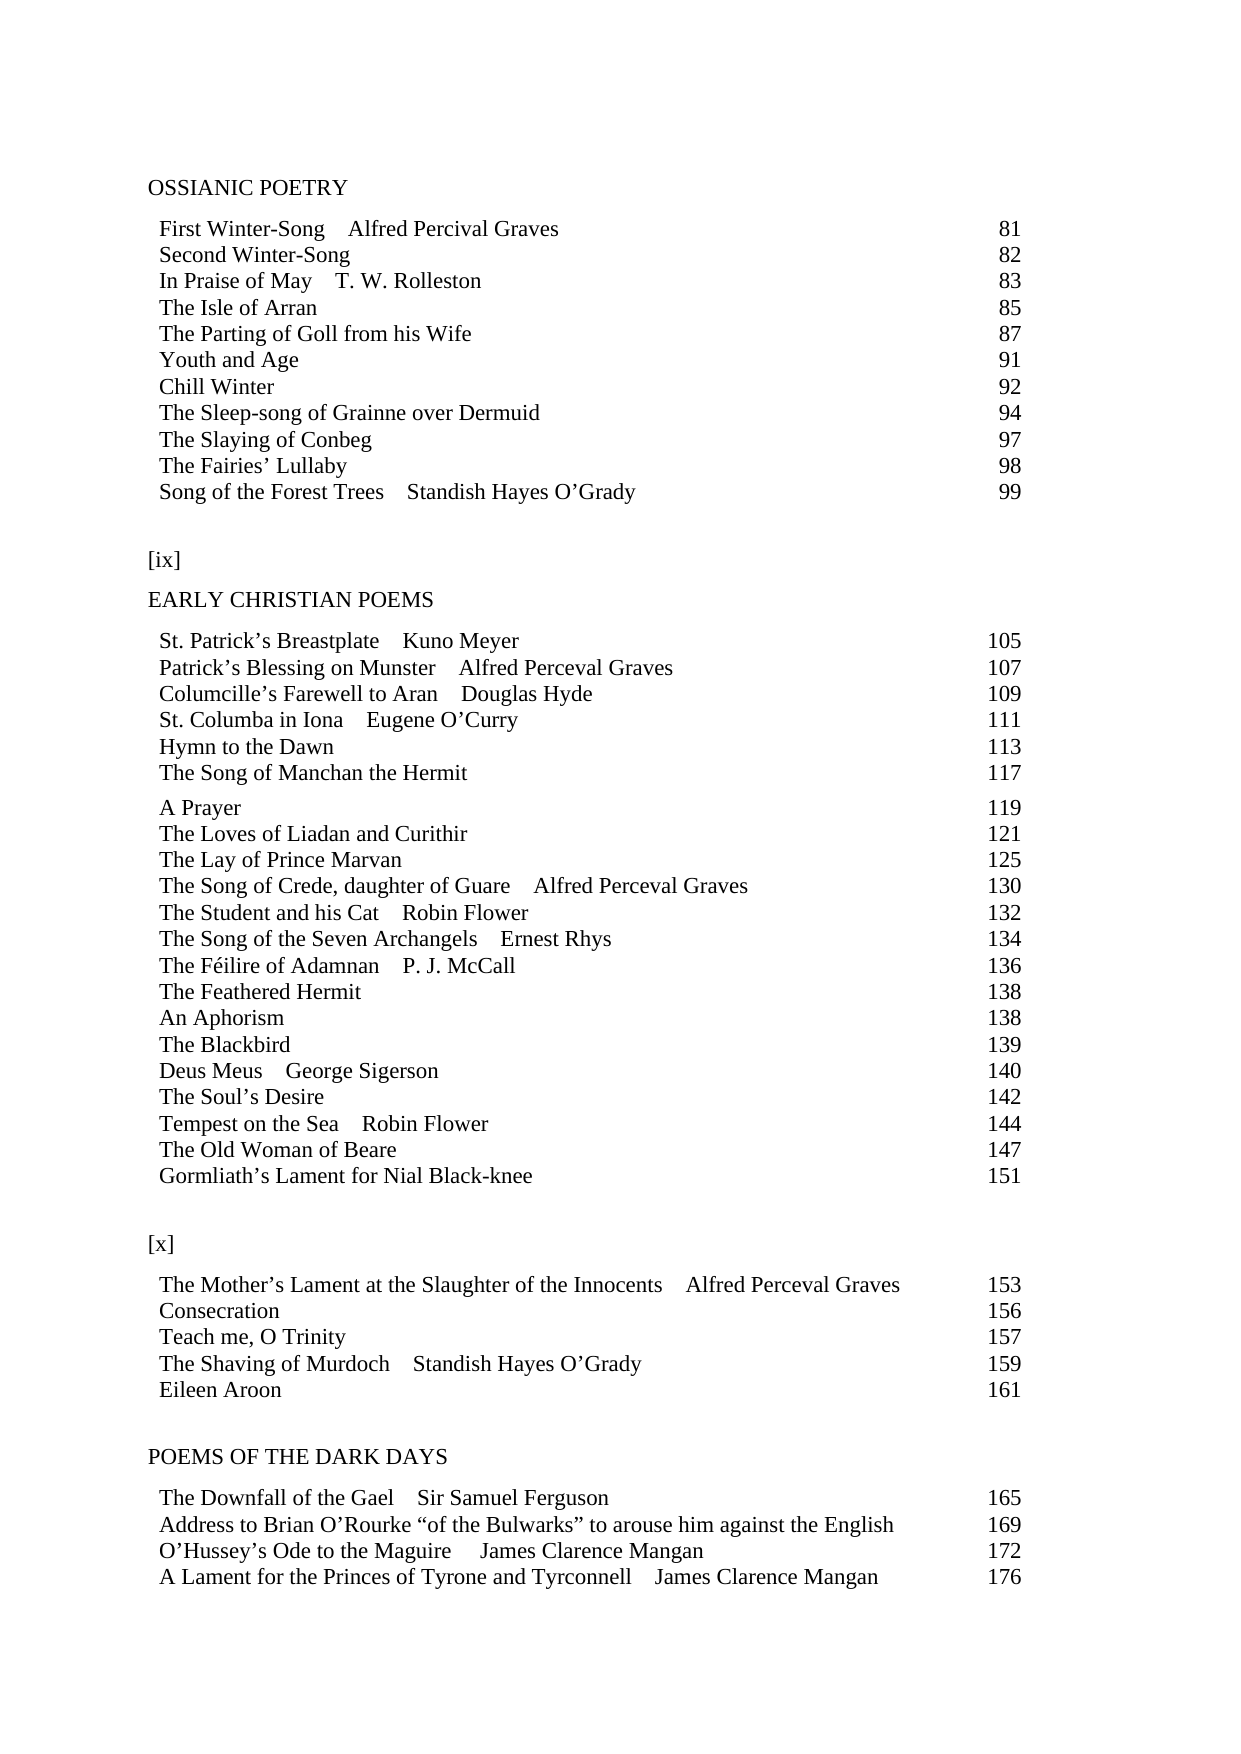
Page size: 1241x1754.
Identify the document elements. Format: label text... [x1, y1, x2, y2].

table_header 105 [959, 628, 1032, 654]
table_cell 140 [959, 1057, 1032, 1083]
table_cell 134 [959, 925, 1032, 952]
table_cell 87 [959, 320, 1032, 347]
table_cell 172 [959, 1537, 1032, 1563]
table_cell 156 [959, 1297, 1032, 1323]
table_cell 94 [959, 399, 1032, 426]
table_cell In Praise of May T. W. Rolleston [148, 268, 959, 294]
table_cell The Sleep-song of Grainne over Dermuid [148, 399, 959, 426]
table_cell 117 [959, 759, 1032, 793]
table_cell Song of the Forest Trees Standish Hayes O’Grady [148, 478, 959, 505]
table_cell A Prayer [148, 794, 959, 820]
table_cell A Lament for the Princes of Tyrone and Tyrconnell James Clarence Mangan [148, 1564, 959, 1590]
table_cell The Fairies’ Lullaby [148, 452, 959, 478]
table_cell Eileen Aroon [148, 1376, 959, 1402]
table_cell The Feathered Hermit [148, 978, 959, 1004]
table_cell Second Winter-Song [148, 241, 959, 267]
table_cell 130 [959, 873, 1032, 899]
table_cell The Old Woman of Beare [148, 1136, 959, 1162]
table_cell The Song of Manchan the Hermit [148, 759, 959, 793]
table_cell 113 [959, 733, 1032, 759]
table_cell The Parting of Goll from his Wife [148, 320, 959, 347]
table_cell 107 [959, 654, 1032, 680]
table_cell O’Hussey’s Ode to the Maguire James Clarence Mangan [148, 1537, 959, 1563]
table_cell The Loves of Liadan and Curithir [148, 820, 959, 846]
table_cell The Shaving of Murdoch Standish Hayes O’Grady [148, 1350, 959, 1376]
table_cell 121 [959, 820, 1032, 846]
table_cell The Slaying of Conbeg [148, 426, 959, 452]
text [ix] [148, 546, 1092, 572]
table_header 165 [959, 1484, 1032, 1511]
table_cell 111 [959, 707, 1032, 733]
table_cell 176 [959, 1564, 1032, 1590]
table_cell 119 [959, 794, 1032, 820]
table_cell The Lay of Prince Marvan [148, 846, 959, 873]
table_cell 138 [959, 1004, 1032, 1031]
table_cell 157 [959, 1324, 1032, 1350]
text OSSIANIC POETRY [148, 174, 1092, 200]
table_cell An Aphorism [148, 1004, 959, 1031]
table_cell Columcille’s Farewell to Aran Douglas Hyde [148, 680, 959, 707]
table_cell 136 [959, 952, 1032, 978]
table_cell 151 [959, 1163, 1032, 1189]
table_cell 98 [959, 452, 1032, 478]
table_cell 142 [959, 1084, 1032, 1110]
table_cell Address to Brian O’Rourke “of the Bulwarks” to arouse him against the English [148, 1511, 959, 1537]
table_cell 139 [959, 1031, 1032, 1057]
table_cell 92 [959, 373, 1032, 399]
table_cell 144 [959, 1110, 1032, 1136]
table_cell The Song of the Seven Archangels Ernest Rhys [148, 925, 959, 952]
text [x] [148, 1230, 1092, 1256]
table_cell Youth and Age [148, 347, 959, 373]
table_cell 85 [959, 294, 1032, 320]
table_cell 147 [959, 1136, 1032, 1162]
table_header First Winter-Song Alfred Percival Graves [148, 215, 959, 241]
table_cell Gormliath’s Lament for Nial Black-knee [148, 1163, 959, 1189]
table_cell The Soul’s Desire [148, 1084, 959, 1110]
text EARLY CHRISTIAN POEMS [148, 587, 1092, 613]
table_cell St. Columba in Iona Eugene O’Curry [148, 707, 959, 733]
table_cell Patrick’s Blessing on Munster Alfred Perceval Graves [148, 654, 959, 680]
table_cell The Song of Crede, daughter of Guare Alfred Perceval Graves [148, 873, 959, 899]
table_cell 138 [959, 978, 1032, 1004]
table_cell 83 [959, 268, 1032, 294]
table_cell The Féilire of Adamnan P. J. McCall [148, 952, 959, 978]
table_cell 169 [959, 1511, 1032, 1537]
table_cell 82 [959, 241, 1032, 267]
table_header 153 [959, 1271, 1032, 1297]
table_cell The Blackbird [148, 1031, 959, 1057]
table_cell 125 [959, 846, 1032, 873]
table_header St. Patrick’s Breastplate Kuno Meyer [148, 628, 959, 654]
table_cell 159 [959, 1350, 1032, 1376]
table_cell 91 [959, 347, 1032, 373]
table_header The Downfall of the Gael Sir Samuel Ferguson [148, 1484, 959, 1511]
table_cell Deus Meus George Sigerson [148, 1057, 959, 1083]
table_cell Teach me, O Trinity [148, 1324, 959, 1350]
table_cell Hymn to the Dawn [148, 733, 959, 759]
table_cell 99 [959, 478, 1032, 505]
table_header 81 [959, 215, 1032, 241]
table_cell 161 [959, 1376, 1032, 1402]
table_cell Chill Winter [148, 373, 959, 399]
table_cell The Isle of Arran [148, 294, 959, 320]
text POEMS OF THE DARK DAYS [148, 1443, 1092, 1470]
table_cell 97 [959, 426, 1032, 452]
table_cell Tempest on the Sea Robin Flower [148, 1110, 959, 1136]
table_cell 109 [959, 680, 1032, 707]
table_header The Mother’s Lament at the Slaughter of the Innocents Alfred Perceval Graves [148, 1271, 959, 1297]
table_cell The Student and his Cat Robin Flower [148, 899, 959, 925]
table_cell Consecration [148, 1297, 959, 1323]
table_cell 132 [959, 899, 1032, 925]
